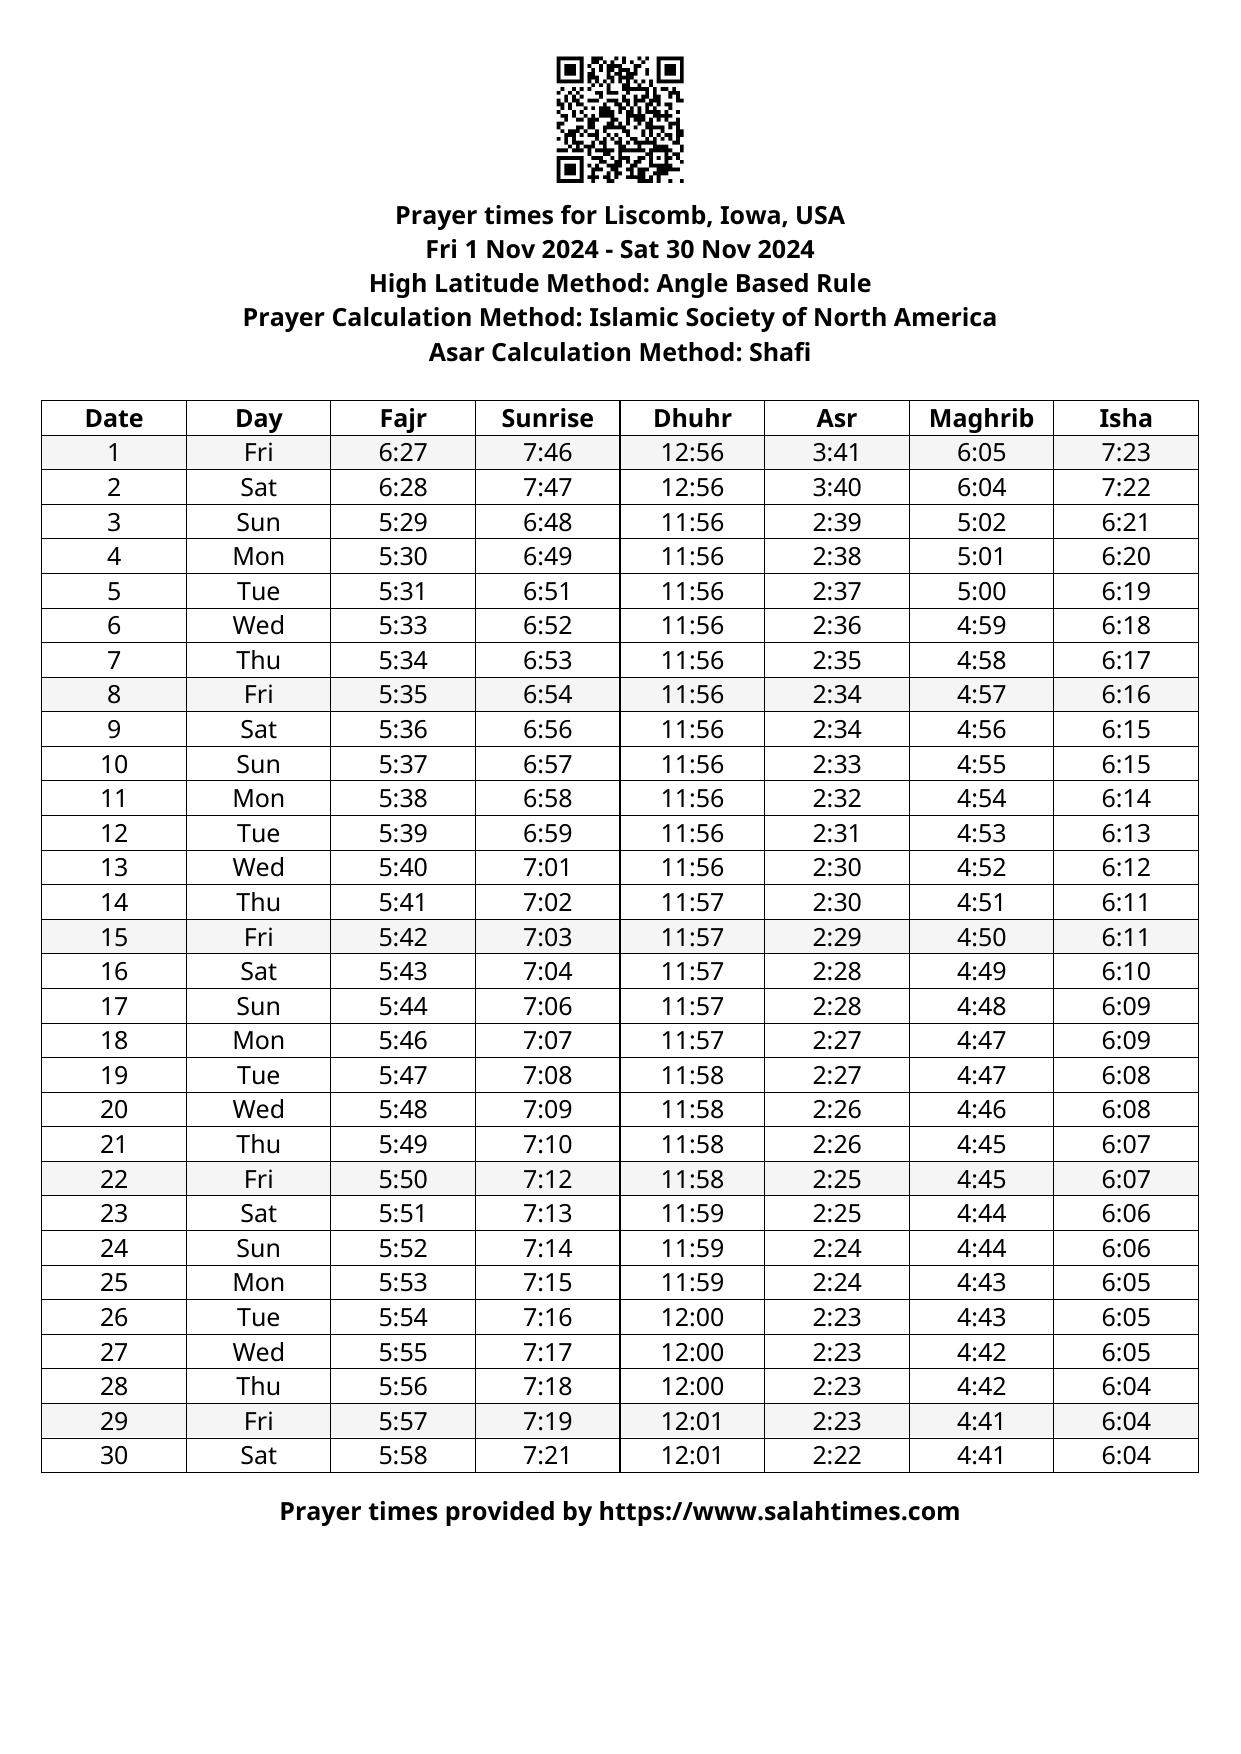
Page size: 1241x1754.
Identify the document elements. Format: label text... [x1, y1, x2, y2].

table_cell 7 [42, 643, 186, 677]
table_cell 7:22 [1054, 470, 1198, 504]
table_cell 12:00 [621, 1369, 764, 1403]
table_cell 7:15 [476, 1266, 619, 1299]
table_header Sunrise [476, 401, 619, 434]
table_cell Sat [187, 1439, 330, 1472]
table_cell 6:27 [331, 436, 475, 469]
table_cell 12:56 [621, 436, 764, 469]
table_cell 6:04 [910, 470, 1053, 504]
table_header Asr [765, 401, 909, 434]
table_cell 11:56 [621, 678, 764, 711]
table_cell 12:56 [621, 470, 764, 504]
table_cell 6:21 [1054, 505, 1198, 538]
table_cell 5:00 [910, 574, 1053, 607]
table_cell 11:56 [621, 816, 764, 849]
table_header Dhuhr [621, 401, 764, 434]
table_cell 25 [42, 1266, 186, 1299]
table_header Isha [1054, 401, 1198, 434]
table_cell Wed [187, 1093, 330, 1126]
table_cell 3 [42, 505, 186, 538]
table_cell 5:49 [331, 1127, 475, 1161]
table_cell 18 [42, 1024, 186, 1057]
table_cell 6:06 [1054, 1196, 1198, 1230]
table_cell 3:41 [765, 436, 909, 469]
table_cell 11:56 [621, 781, 764, 815]
table_cell 6:11 [1054, 885, 1198, 919]
table_cell 4:42 [910, 1369, 1053, 1403]
table_cell 5:31 [331, 574, 475, 607]
table_cell 11:56 [621, 505, 764, 538]
table_cell 5:33 [331, 609, 475, 642]
table_cell 2:36 [765, 609, 909, 642]
table_cell Thu [187, 1369, 330, 1403]
table_cell 5:54 [331, 1300, 475, 1334]
table_cell 4:56 [910, 712, 1053, 746]
table_cell 4:54 [910, 781, 1053, 815]
table_cell 2:27 [765, 1058, 909, 1092]
table_cell 6:52 [476, 609, 619, 642]
table_cell 7:23 [1054, 436, 1198, 469]
table_header Date [42, 401, 186, 434]
table_cell 2 [42, 470, 186, 504]
table_cell 11:58 [621, 1127, 764, 1161]
table_cell 4:45 [910, 1162, 1053, 1195]
table_cell 12:01 [621, 1439, 764, 1472]
table_cell 20 [42, 1093, 186, 1126]
table_cell Wed [187, 1335, 330, 1368]
table_cell 5:56 [331, 1369, 475, 1403]
table_cell 28 [42, 1369, 186, 1403]
table_cell Sat [187, 1196, 330, 1230]
table_cell 23 [42, 1196, 186, 1230]
table_cell 6:12 [1054, 851, 1198, 884]
table_cell Tue [187, 574, 330, 607]
table_cell 5:57 [331, 1404, 475, 1437]
table_cell 6:05 [1054, 1266, 1198, 1299]
table_cell 30 [42, 1439, 186, 1472]
table_cell 6:08 [1054, 1093, 1198, 1126]
table_cell Mon [187, 1266, 330, 1299]
table_cell 26 [42, 1300, 186, 1334]
table_cell 8 [42, 678, 186, 711]
table_cell 6:18 [1054, 609, 1198, 642]
text High Latitude Method: Angle Based Rule [42, 266, 1198, 300]
table_cell 11:56 [621, 539, 764, 573]
table_cell 6:09 [1054, 989, 1198, 1022]
table_cell 10 [42, 747, 186, 780]
table_cell 5:36 [331, 712, 475, 746]
table_cell 5:55 [331, 1335, 475, 1368]
table_cell 11:57 [621, 989, 764, 1022]
table_cell 6:14 [1054, 781, 1198, 815]
table_cell 6:57 [476, 747, 619, 780]
table_cell 6:09 [1054, 1024, 1198, 1057]
table_cell 2:24 [765, 1266, 909, 1299]
table_cell 2:26 [765, 1093, 909, 1126]
table_cell 2:38 [765, 539, 909, 573]
table_cell 6:49 [476, 539, 619, 573]
table_cell 4:57 [910, 678, 1053, 711]
table_cell Sat [187, 470, 330, 504]
table_cell Sun [187, 989, 330, 1022]
table_cell 4:50 [910, 920, 1053, 953]
table_cell 4:43 [910, 1266, 1053, 1299]
table_cell 6:06 [1054, 1231, 1198, 1264]
table_cell 5:44 [331, 989, 475, 1022]
table_cell 11:56 [621, 712, 764, 746]
table_cell 7:04 [476, 954, 619, 988]
table_header Fajr [331, 401, 475, 434]
table_cell 2:29 [765, 920, 909, 953]
table_cell 4:49 [910, 954, 1053, 988]
table_header Maghrib [910, 401, 1053, 434]
table_cell 6:59 [476, 816, 619, 849]
table_cell 12:00 [621, 1335, 764, 1368]
table_cell 11:56 [621, 609, 764, 642]
table_cell 4:45 [910, 1127, 1053, 1161]
table_cell Wed [187, 609, 330, 642]
table_cell 29 [42, 1404, 186, 1437]
table_cell 11:57 [621, 920, 764, 953]
table_cell 2:27 [765, 1024, 909, 1057]
table_cell 6:05 [910, 436, 1053, 469]
table_cell 6:16 [1054, 678, 1198, 711]
text Fri 1 Nov 2024 - Sat 30 Nov 2024 [42, 232, 1198, 266]
table_cell 6:05 [1054, 1300, 1198, 1334]
table_cell 4:42 [910, 1335, 1053, 1368]
table_cell 5:41 [331, 885, 475, 919]
table_cell 7:46 [476, 436, 619, 469]
table_cell 2:28 [765, 989, 909, 1022]
table_cell 5:29 [331, 505, 475, 538]
table_cell 7:14 [476, 1231, 619, 1264]
table_cell 2:28 [765, 954, 909, 988]
table_cell 4:53 [910, 816, 1053, 849]
text Prayer Calculation Method: Islamic Society of North America [42, 300, 1198, 334]
table_cell Mon [187, 539, 330, 573]
table_cell 5:30 [331, 539, 475, 573]
table_cell Sun [187, 747, 330, 780]
table_cell 2:35 [765, 643, 909, 677]
table_cell 6:04 [1054, 1439, 1198, 1472]
table_cell 5:02 [910, 505, 1053, 538]
table_cell Fri [187, 1162, 330, 1195]
table_cell 11:58 [621, 1058, 764, 1092]
table_cell 6:17 [1054, 643, 1198, 677]
table_cell 11:58 [621, 1162, 764, 1195]
table_cell 2:23 [765, 1404, 909, 1437]
table_cell 11:56 [621, 574, 764, 607]
table_cell Sat [187, 712, 330, 746]
table_cell 7:02 [476, 885, 619, 919]
table_cell 2:22 [765, 1439, 909, 1472]
table_cell 4:43 [910, 1300, 1053, 1334]
table_cell 11:57 [621, 885, 764, 919]
table_cell 4 [42, 539, 186, 573]
table_cell 12:00 [621, 1300, 764, 1334]
table_cell 5 [42, 574, 186, 607]
table_cell Thu [187, 643, 330, 677]
table_cell 4:44 [910, 1231, 1053, 1264]
table_cell 7:18 [476, 1369, 619, 1403]
table_cell 2:34 [765, 712, 909, 746]
table_cell Sun [187, 1231, 330, 1264]
table_cell 2:23 [765, 1300, 909, 1334]
table_cell 5:47 [331, 1058, 475, 1092]
table_cell Wed [187, 851, 330, 884]
table_cell 7:12 [476, 1162, 619, 1195]
table_cell 7:06 [476, 989, 619, 1022]
table_cell 2:31 [765, 816, 909, 849]
table_cell 2:37 [765, 574, 909, 607]
table_cell 4:41 [910, 1404, 1053, 1437]
table_cell 7:47 [476, 470, 619, 504]
table_cell 2:24 [765, 1231, 909, 1264]
table_cell 5:43 [331, 954, 475, 988]
table_cell 7:16 [476, 1300, 619, 1334]
table_cell 6:05 [1054, 1335, 1198, 1368]
table_cell 6 [42, 609, 186, 642]
table_cell 2:25 [765, 1162, 909, 1195]
table_cell 6:54 [476, 678, 619, 711]
table_cell 2:23 [765, 1335, 909, 1368]
table_cell 5:34 [331, 643, 475, 677]
table_cell Thu [187, 1127, 330, 1161]
table_cell 5:46 [331, 1024, 475, 1057]
table_cell 21 [42, 1127, 186, 1161]
table_cell 11:59 [621, 1196, 764, 1230]
table_header Day [187, 401, 330, 434]
table_cell 19 [42, 1058, 186, 1092]
table_cell 2:32 [765, 781, 909, 815]
table_cell 3:40 [765, 470, 909, 504]
table_cell 5:40 [331, 851, 475, 884]
table_cell 7:13 [476, 1196, 619, 1230]
picture [542, 41, 699, 198]
table_cell 7:19 [476, 1404, 619, 1437]
table_cell 11:57 [621, 1024, 764, 1057]
table_cell Mon [187, 1024, 330, 1057]
table_cell Fri [187, 1404, 330, 1437]
table_cell 5:39 [331, 816, 475, 849]
table_cell 2:30 [765, 851, 909, 884]
table_cell 6:15 [1054, 712, 1198, 746]
table_cell 4:48 [910, 989, 1053, 1022]
table_cell 11:59 [621, 1231, 764, 1264]
table_cell 6:19 [1054, 574, 1198, 607]
table_cell 6:10 [1054, 954, 1198, 988]
table_cell 6:15 [1054, 747, 1198, 780]
table_cell 5:51 [331, 1196, 475, 1230]
table_cell 5:58 [331, 1439, 475, 1472]
table_cell 14 [42, 885, 186, 919]
table_cell 2:23 [765, 1369, 909, 1403]
table_cell 11 [42, 781, 186, 815]
table_cell 6:53 [476, 643, 619, 677]
table_cell 11:57 [621, 954, 764, 988]
table_cell 22 [42, 1162, 186, 1195]
table_cell 6:04 [1054, 1369, 1198, 1403]
table_cell 2:34 [765, 678, 909, 711]
table_cell 5:37 [331, 747, 475, 780]
table_cell 6:58 [476, 781, 619, 815]
table_cell 11:56 [621, 747, 764, 780]
table_cell 6:56 [476, 712, 619, 746]
table_cell Fri [187, 920, 330, 953]
table_cell 12 [42, 816, 186, 849]
text Prayer times provided by https://www.salahtimes.com [42, 1494, 1198, 1528]
table_cell 5:50 [331, 1162, 475, 1195]
table_cell 2:39 [765, 505, 909, 538]
table_cell 7:07 [476, 1024, 619, 1057]
table_cell 6:07 [1054, 1127, 1198, 1161]
table_cell 27 [42, 1335, 186, 1368]
table_cell 5:38 [331, 781, 475, 815]
table_cell 7:21 [476, 1439, 619, 1472]
table_cell 5:52 [331, 1231, 475, 1264]
table_cell 9 [42, 712, 186, 746]
table_cell 4:52 [910, 851, 1053, 884]
table_cell 6:08 [1054, 1058, 1198, 1092]
table_cell 7:08 [476, 1058, 619, 1092]
text Asar Calculation Method: Shafi [42, 334, 1198, 368]
table_cell 5:35 [331, 678, 475, 711]
table_cell 6:20 [1054, 539, 1198, 573]
table_cell 13 [42, 851, 186, 884]
table_cell 7:01 [476, 851, 619, 884]
table_cell 2:25 [765, 1196, 909, 1230]
table_cell 6:11 [1054, 920, 1198, 953]
table_cell 6:28 [331, 470, 475, 504]
table_cell Mon [187, 781, 330, 815]
table_cell Fri [187, 436, 330, 469]
table_cell 5:42 [331, 920, 475, 953]
table_cell 4:47 [910, 1058, 1053, 1092]
table_cell 1 [42, 436, 186, 469]
table_cell 11:56 [621, 851, 764, 884]
table_cell 6:48 [476, 505, 619, 538]
table_cell Tue [187, 1300, 330, 1334]
table_cell 7:10 [476, 1127, 619, 1161]
table_cell 6:13 [1054, 816, 1198, 849]
table_cell Thu [187, 885, 330, 919]
table_cell 5:48 [331, 1093, 475, 1126]
table_cell 7:03 [476, 920, 619, 953]
table_cell 4:47 [910, 1024, 1053, 1057]
table_cell 6:04 [1054, 1404, 1198, 1437]
table_cell 12:01 [621, 1404, 764, 1437]
table_cell 4:55 [910, 747, 1053, 780]
table_cell 2:33 [765, 747, 909, 780]
table_cell 11:56 [621, 643, 764, 677]
table_cell 4:58 [910, 643, 1053, 677]
table_cell 4:51 [910, 885, 1053, 919]
table_cell 4:59 [910, 609, 1053, 642]
table_cell Fri [187, 678, 330, 711]
table_cell 15 [42, 920, 186, 953]
table_cell 17 [42, 989, 186, 1022]
table_cell 4:44 [910, 1196, 1053, 1230]
table_cell 11:58 [621, 1093, 764, 1126]
table_cell 2:30 [765, 885, 909, 919]
table_cell 4:46 [910, 1093, 1053, 1126]
table_cell 7:17 [476, 1335, 619, 1368]
table_cell 7:09 [476, 1093, 619, 1126]
table_cell 2:26 [765, 1127, 909, 1161]
table_cell Sun [187, 505, 330, 538]
table_cell 16 [42, 954, 186, 988]
table_cell Tue [187, 816, 330, 849]
table_cell Tue [187, 1058, 330, 1092]
table_cell 4:41 [910, 1439, 1053, 1472]
table_cell 5:53 [331, 1266, 475, 1299]
text Prayer times for Liscomb, Iowa, USA [42, 198, 1198, 232]
table_cell 6:51 [476, 574, 619, 607]
table_cell 11:59 [621, 1266, 764, 1299]
table_cell 6:07 [1054, 1162, 1198, 1195]
table_cell 5:01 [910, 539, 1053, 573]
table_cell Sat [187, 954, 330, 988]
table_cell 24 [42, 1231, 186, 1264]
